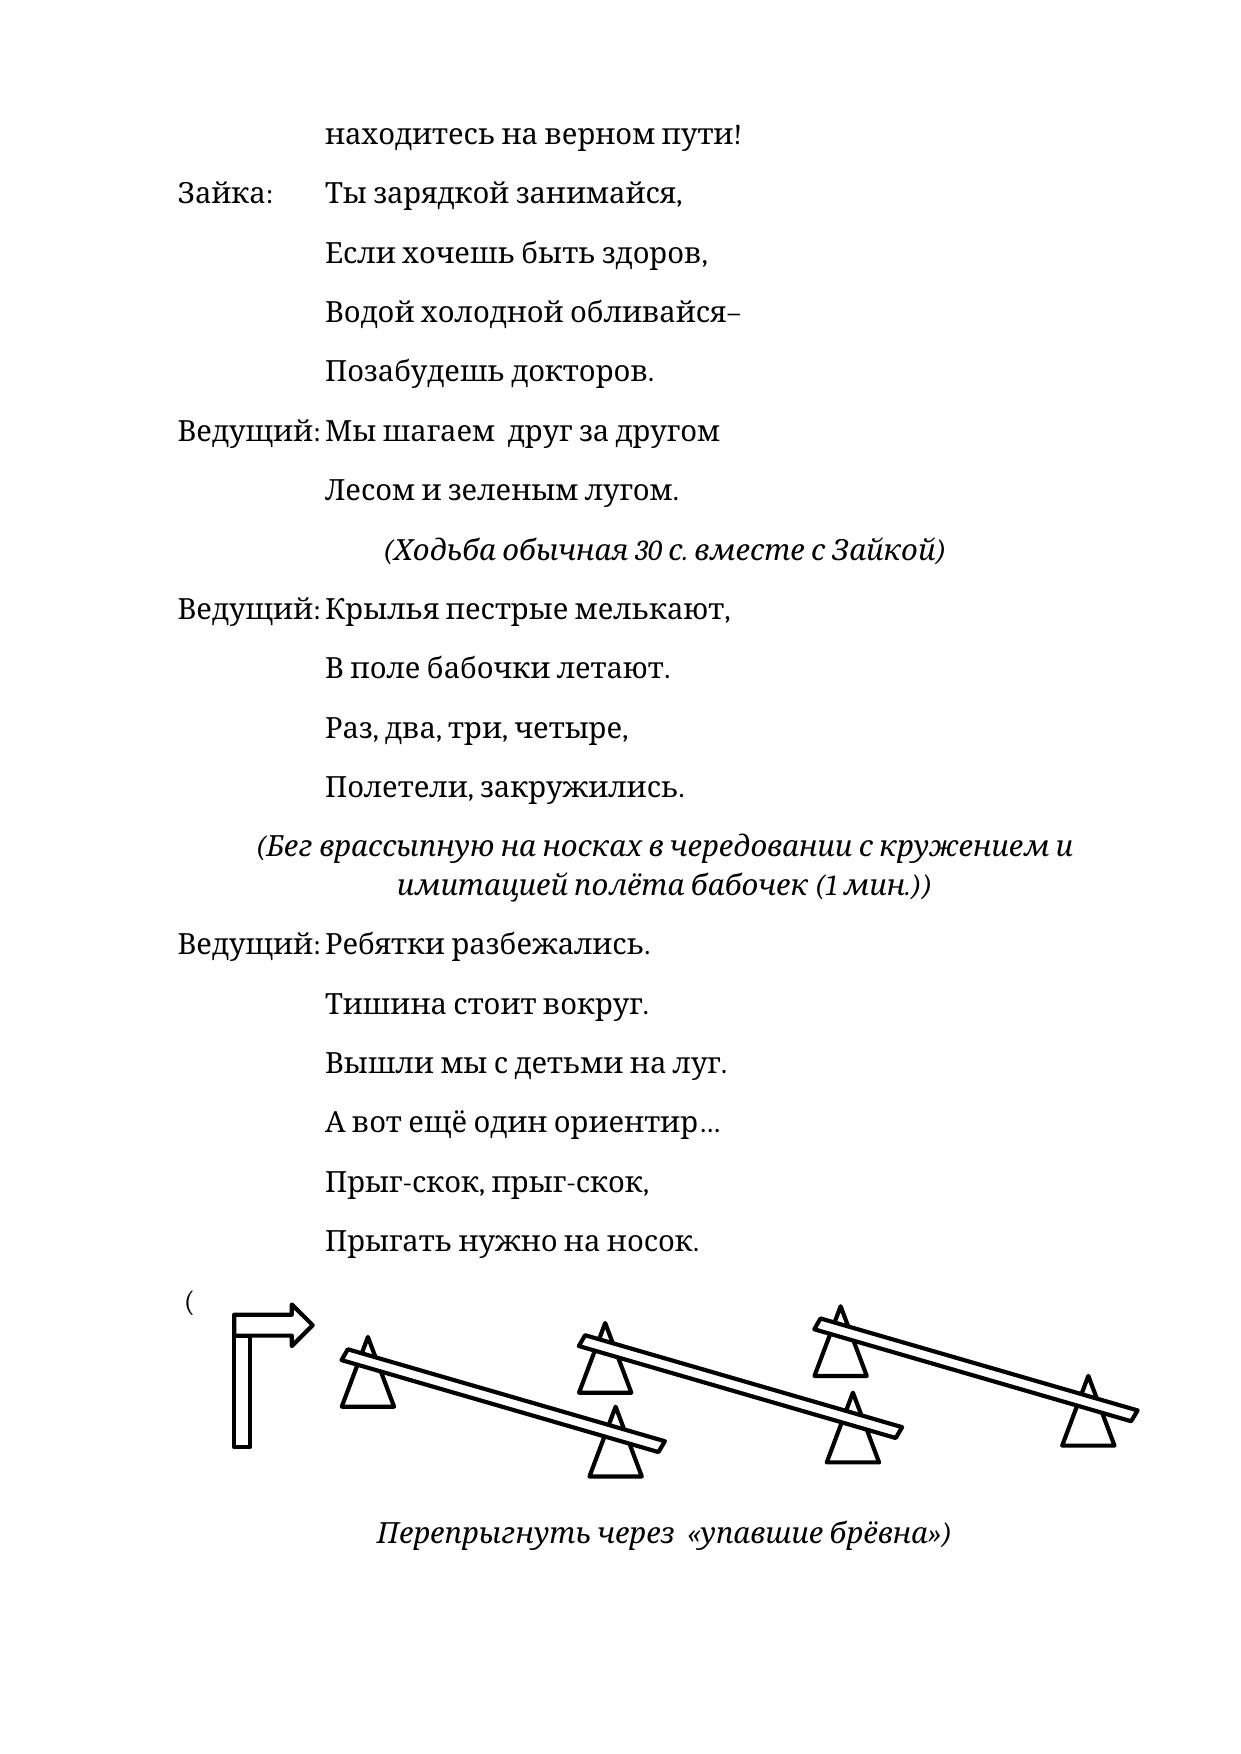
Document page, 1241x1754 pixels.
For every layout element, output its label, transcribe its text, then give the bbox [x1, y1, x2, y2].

text Перепрыгнуть через «упавшие брёвна») [177, 1517, 1152, 1551]
text Если хочешь быть здоров, [251, 237, 1152, 270]
text Зайка: Ты зарядкой занимайся, [177, 177, 1152, 211]
text Ведущий: Крылья пестрые мелькают, [177, 593, 1152, 627]
text Водой холодной обливайся– [251, 296, 1152, 330]
text (Ходьба обычная 30 с. вместе с Зайкой) [177, 534, 1152, 567]
text Лесом и зеленым лугом. [177, 474, 1152, 508]
text Полетели, закружились. [177, 771, 1152, 805]
text Ведущий: Ребятки разбежались. [177, 928, 1152, 962]
text Тишина стоит вокруг. [177, 988, 1152, 1021]
text Прыгать нужно на носок. [177, 1225, 1152, 1259]
text А вот ещё один ориентир… [177, 1107, 1152, 1140]
text ( [177, 1285, 1152, 1318]
text Вышли мы с детьми на луг. [177, 1047, 1152, 1081]
text В поле бабочки летают. [177, 652, 1152, 686]
text Раз, два, три, четыре, [177, 712, 1152, 745]
text Прыг-скок, прыг-скок, [251, 1166, 1152, 1199]
text Позабудешь докторов. [251, 356, 1152, 389]
text Ведущий: Мы шагаем друг за другом [177, 415, 1152, 448]
text находитесь на верном пути! [177, 118, 1152, 152]
text (Бег врассыпную на носках в чередовании с кружением и имитацией полёта бабочек (1 мин.)) [177, 831, 1152, 903]
